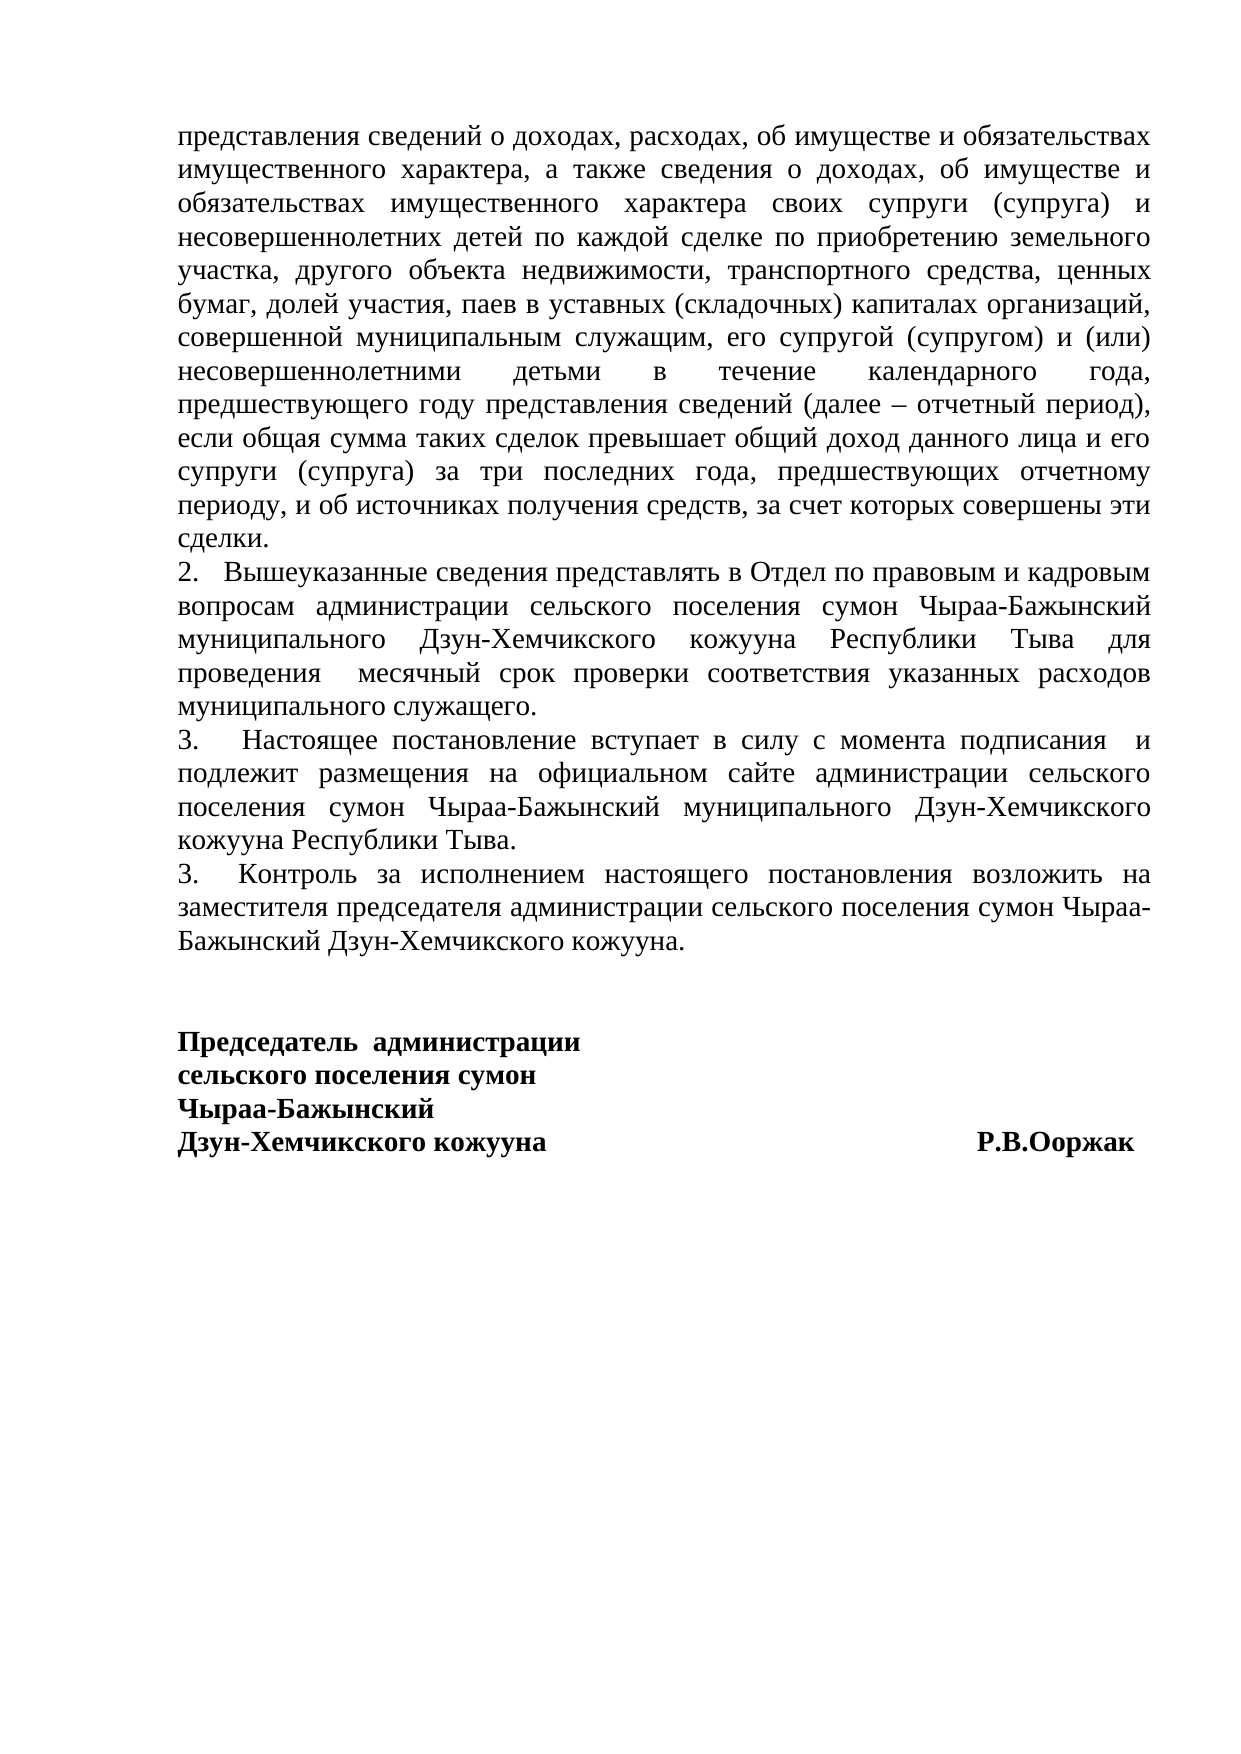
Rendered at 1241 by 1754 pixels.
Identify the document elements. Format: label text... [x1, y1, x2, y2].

text Председатель администрации [177, 1024, 1152, 1057]
text 3. Контроль за исполнением настоящего постановления возложить на заместителя председателя администрации сельского поселения сумон Чыраа-Бажынский Дзун-Хемчикского кожууна. [177, 856, 1152, 957]
text Чыраа-Бажынский [177, 1091, 1152, 1124]
text Дзун-Хемчикского кожууна Р.В.Ооржак [177, 1124, 1152, 1158]
text 3. Настоящее постановление вступает в силу с момента подписания и подлежит размещения на официальном сайте администрации сельского поселения сумон Чыраа-Бажынский муниципального Дзун-Хемчикского кожууна Республики Тыва. [177, 722, 1152, 856]
text сельского поселения сумон [177, 1057, 1152, 1091]
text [177, 118, 1152, 554]
text 2. Вышеуказанные сведения представлять в Отдел по правовым и кадровым вопросам администрации сельского поселения сумон Чыраа-Бажынский муниципального Дзун-Хемчикского кожууна Республики Тыва для проведения месячный срок проверки соответствия указанных расходов муниципального служащего. [177, 554, 1152, 722]
